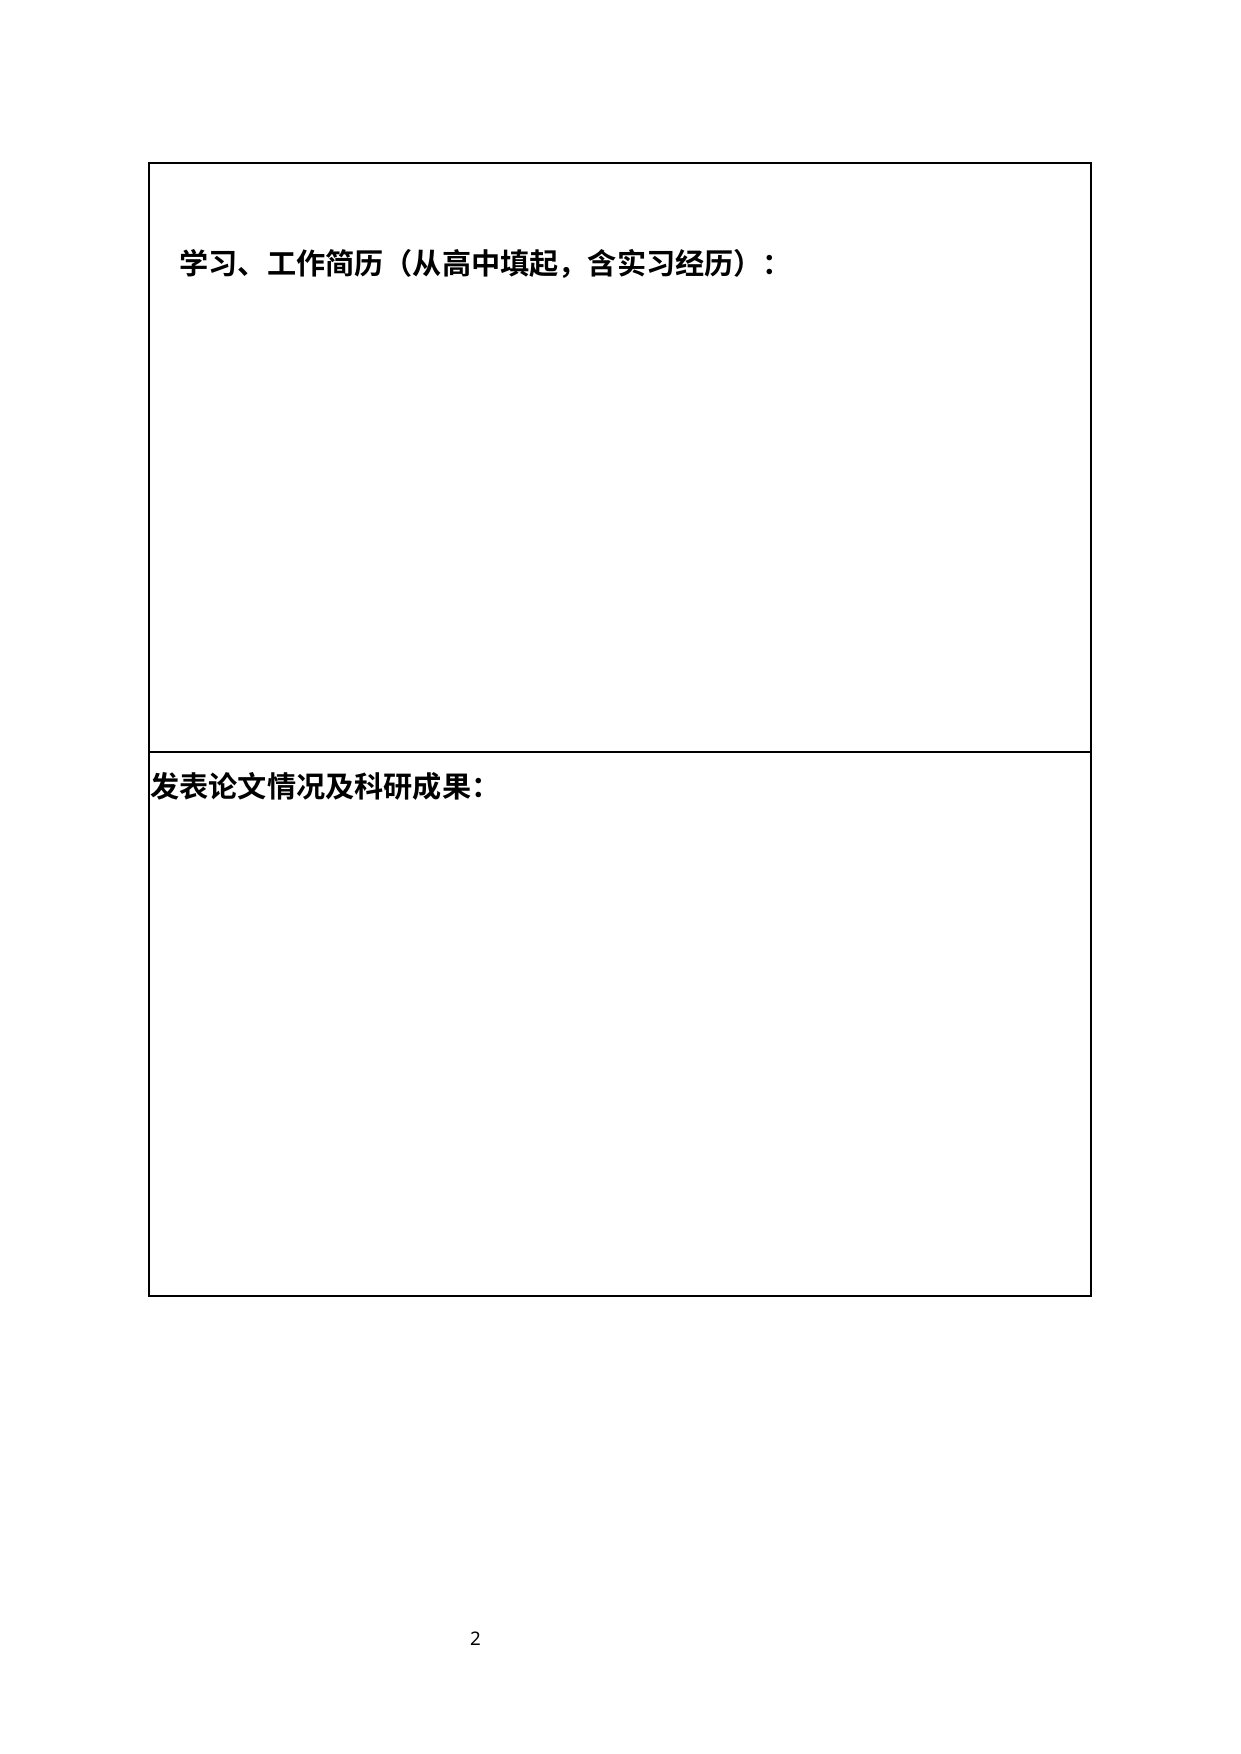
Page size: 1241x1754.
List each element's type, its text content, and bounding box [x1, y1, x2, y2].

table_cell 发表论文情况及科研成果： [150, 753, 1090, 1295]
table_cell 学习、工作简历（从高中填起，含实习经历）： [150, 164, 1090, 751]
